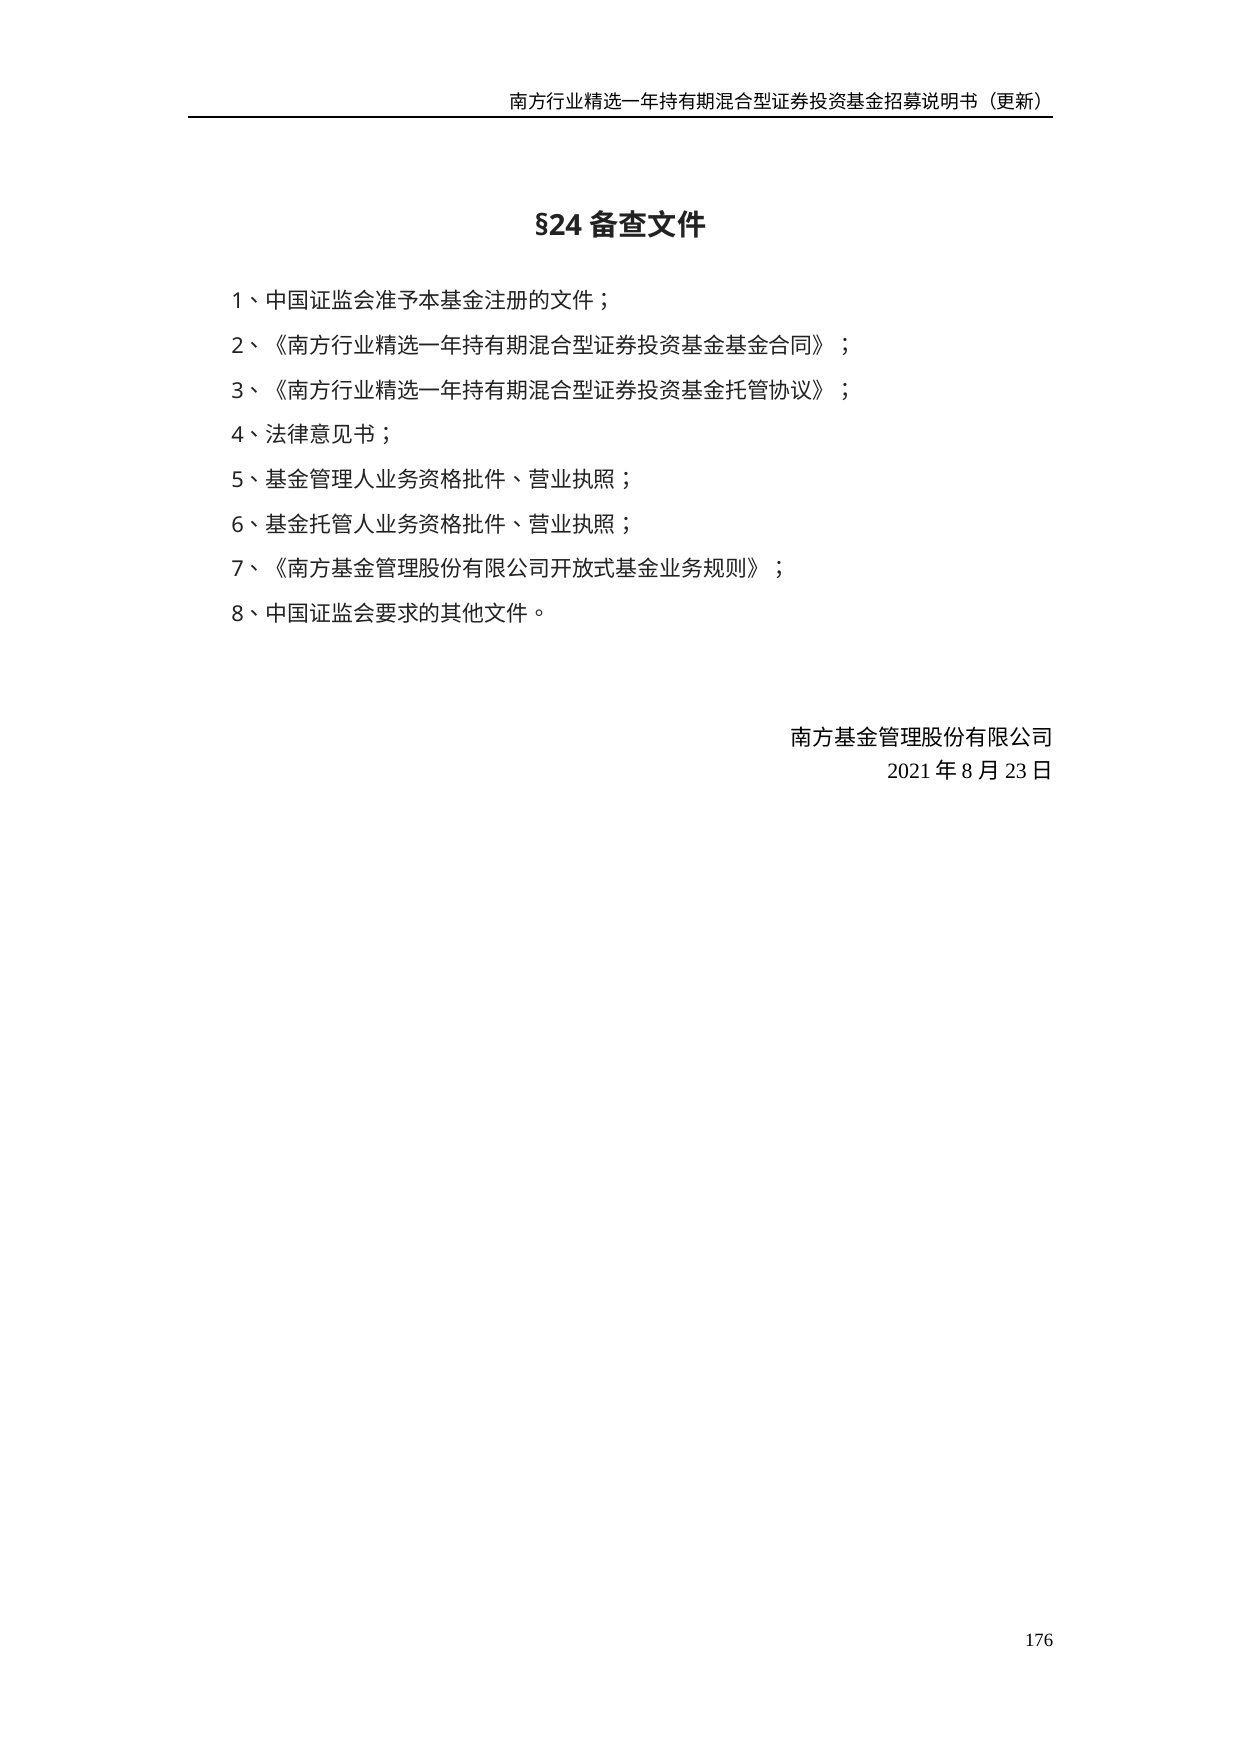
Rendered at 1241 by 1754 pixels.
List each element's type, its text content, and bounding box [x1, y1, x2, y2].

text 6、基金托管人业务资格批件、营业执照； [187, 509, 1053, 538]
text §24 备查文件 [187, 191, 1053, 256]
text 7、《南方基金管理股份有限公司开放式基金业务规则》； [187, 553, 1053, 583]
text 4、法律意见书； [187, 419, 1053, 449]
text 2、《南方行业精选一年持有期混合型证券投资基金基金合同》； [187, 330, 1053, 360]
text 3、《南方行业精选一年持有期混合型证券投资基金托管协议》； [187, 375, 1053, 404]
text 南方基金管理股份有限公司 [187, 720, 1053, 752]
text 8、中国证监会要求的其他文件。 [187, 598, 1053, 628]
text 5、基金管理人业务资格批件、营业执照； [187, 464, 1053, 494]
text 2021年8 月 23日 [187, 752, 1053, 785]
text 1、中国证监会准予本基金注册的文件； [187, 285, 1053, 315]
